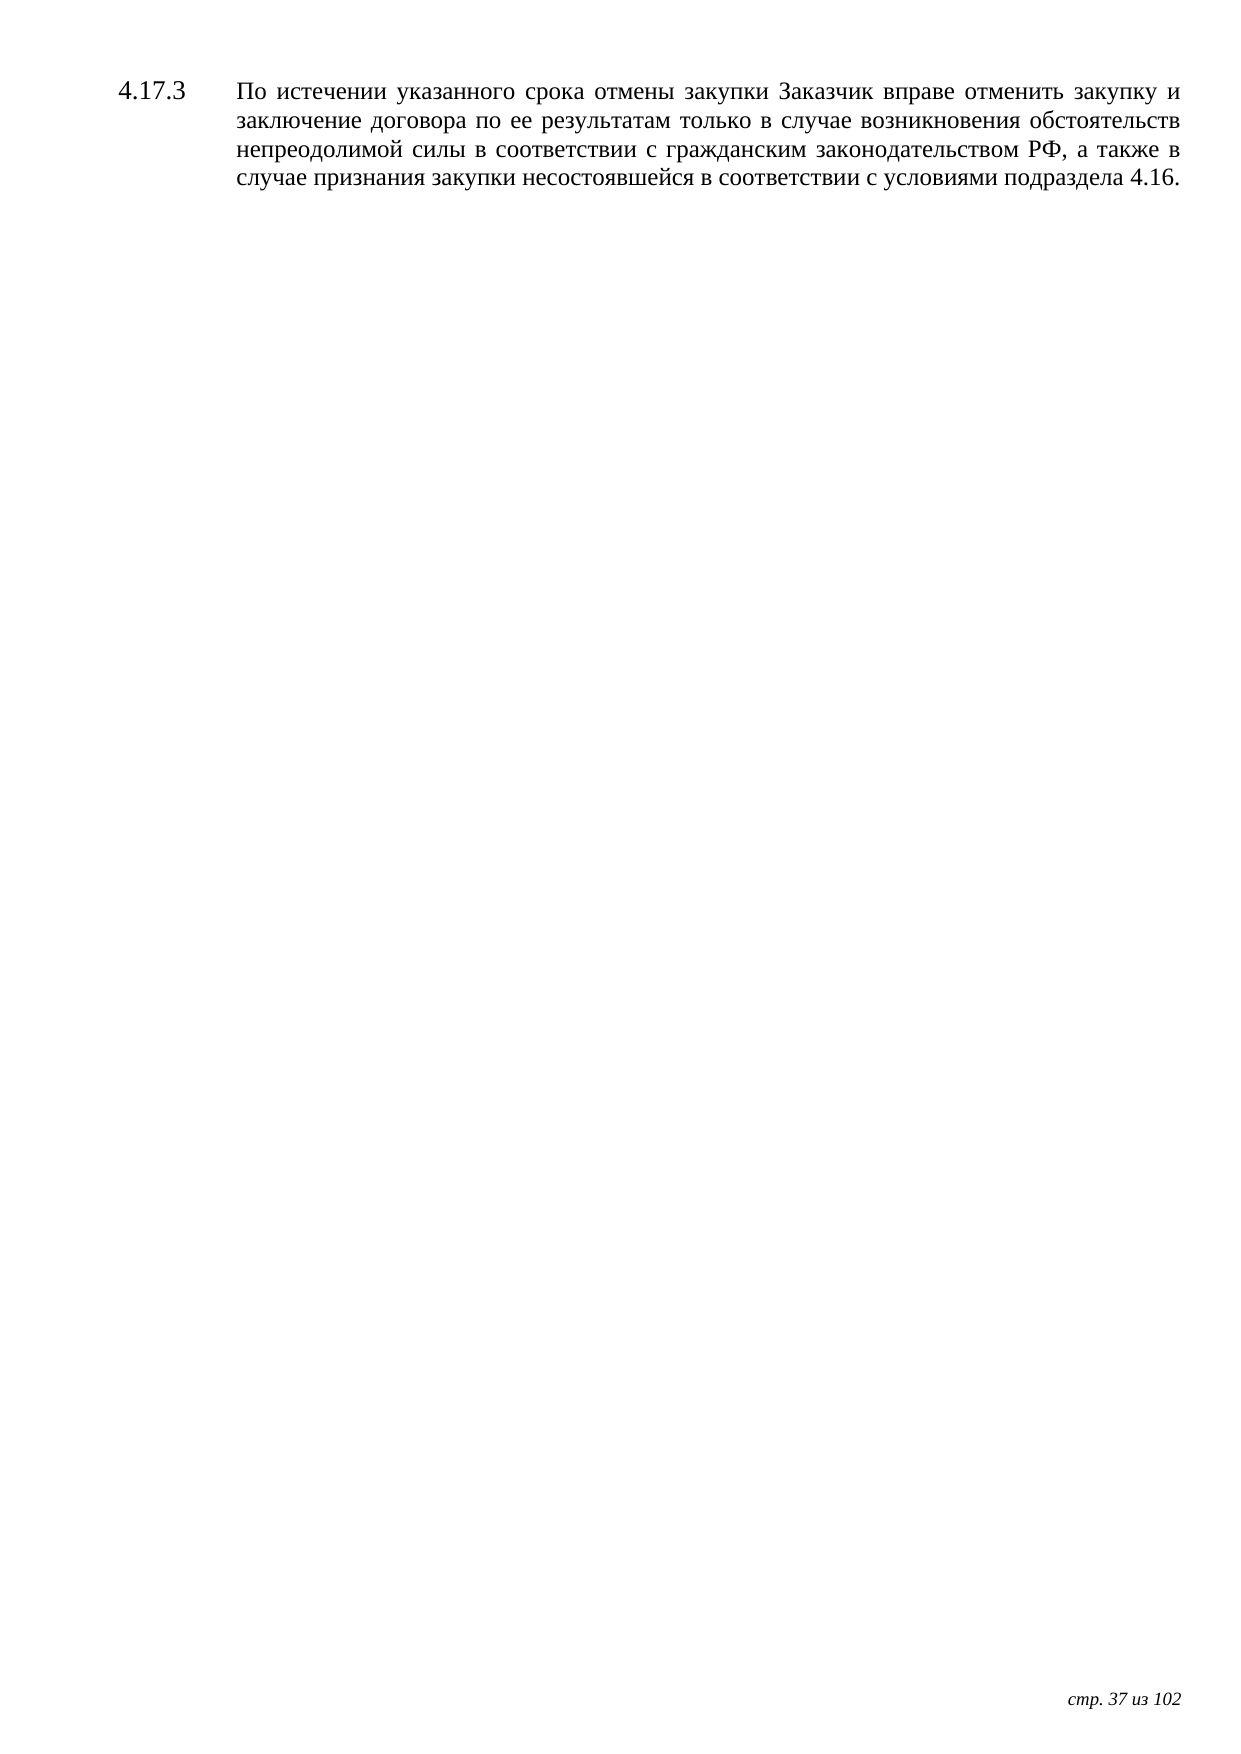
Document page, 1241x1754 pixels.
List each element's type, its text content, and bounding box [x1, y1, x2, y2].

text По истечении указанного срока отмены закупки Заказчик вправе отменить закупку и заключение договора по ее результатам только в случае возникновения обстоятельств непреодолимой силы в соответствии с гражданским законодательством РФ, а также в случае признания закупки несостоявшейся в соответствии с условиями подраздела 4.16. [118, 74, 1181, 191]
